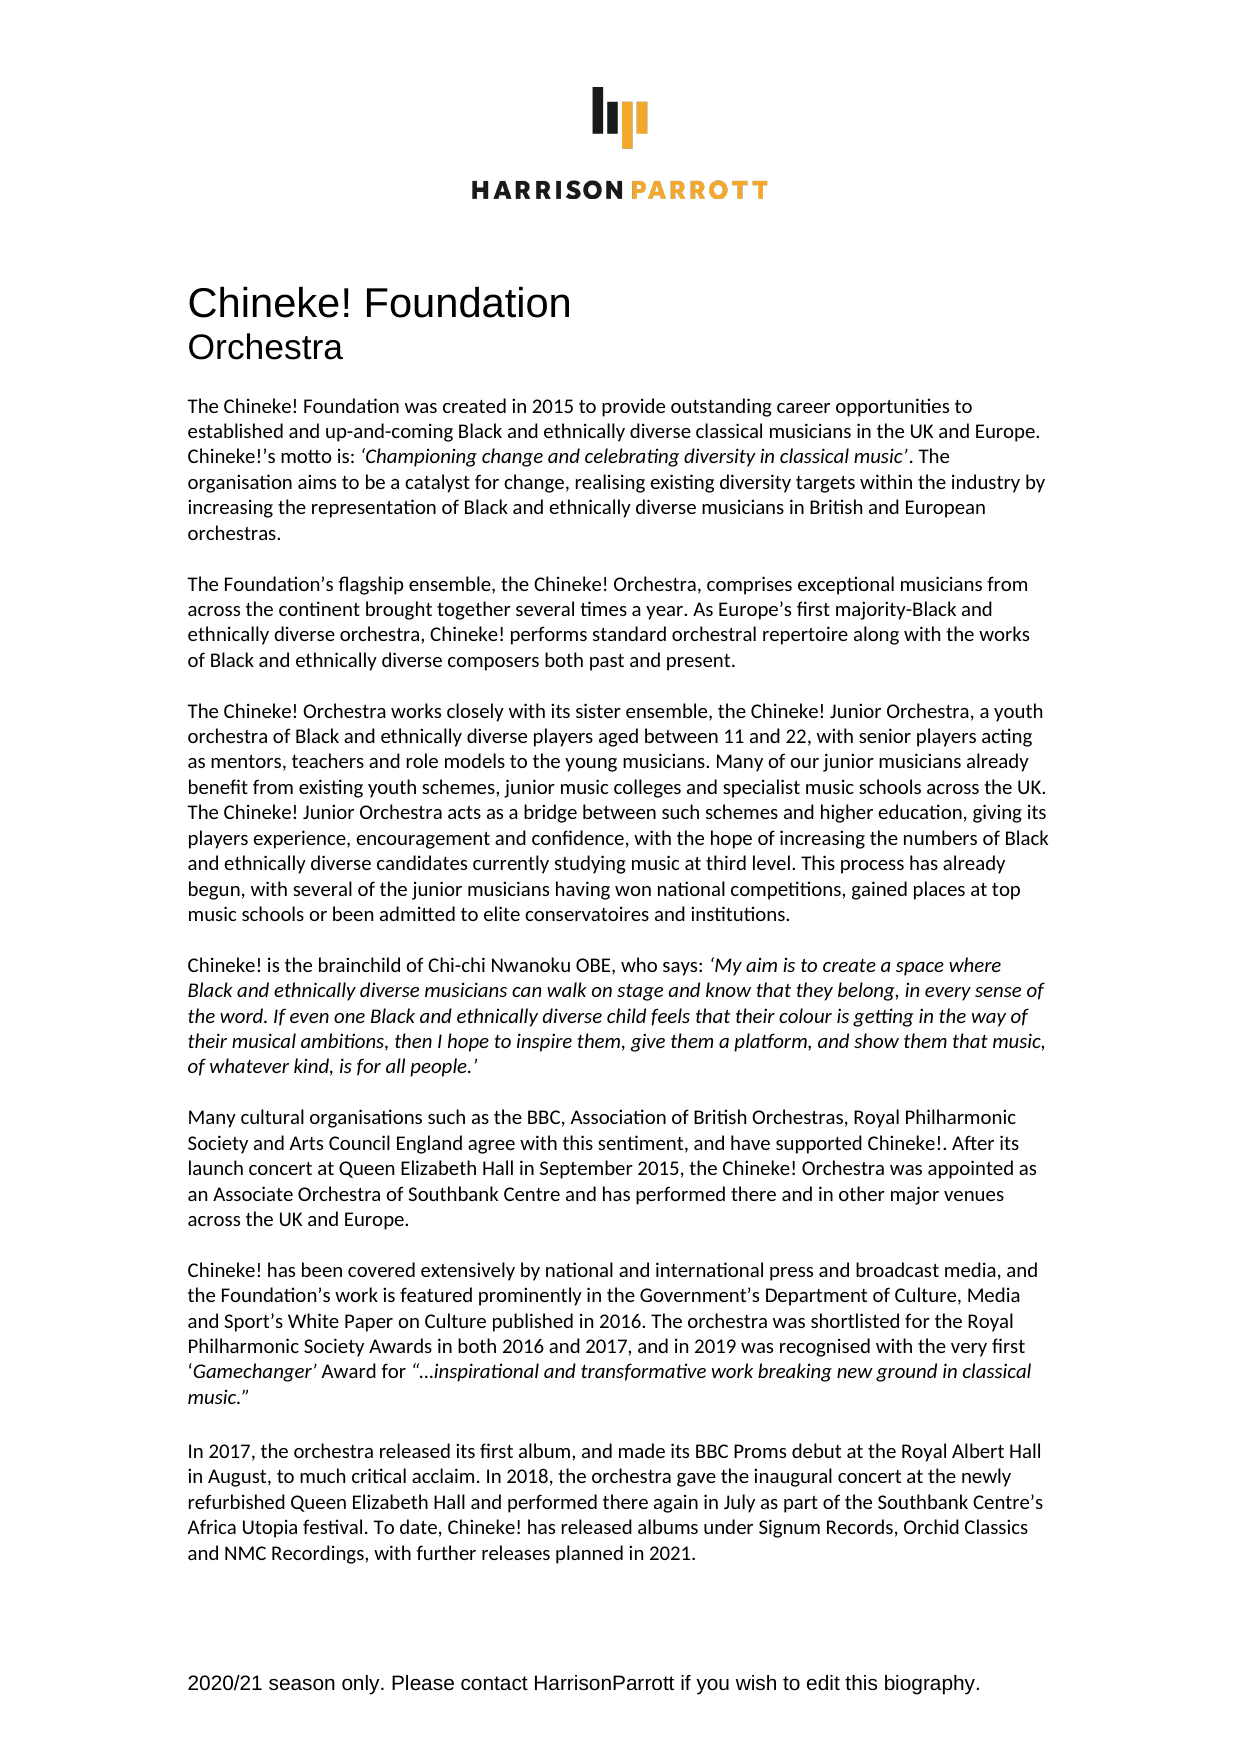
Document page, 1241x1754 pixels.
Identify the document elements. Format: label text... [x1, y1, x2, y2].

text Chineke! Foundation Orchestra [187, 278, 1053, 367]
picture [472, 87, 768, 199]
text The Chineke! Orchestra works closely with its sister ensemble, the Chineke! Junior Orchestra, a youth orchestra of Black and ethnically diverse players aged between 11 and 22, with senior players acting as mentors, teachers and role models to the young musicians. Many of our junior musicians already benefit from existing youth schemes, junior music colleges and specialist music schools across the UK. The Chineke! Junior Orchestra acts as a bridge between such schemes and higher education, giving its players experience, encouragement and confidence, with the hope of increasing the numbers of Black and ethnically diverse candidates currently studying music at third level. This process has already begun, with several of the junior musicians having won national competitions, gained places at top music schools or been admitted to elite conservatoires and institutions. [187, 698, 1053, 927]
text Chineke! is the brainchild of Chi-chi Nwanoku OBE, who says: ‘My aim is to create a space where Black and ethnically diverse musicians can walk on stage and know that they belong, in every sense of the word. If even one Black and ethnically diverse child feels that their colour is getting in the way of their musical ambitions, then I hope to inspire them, give them a platform, and show them that music, of whatever kind, is for all people.’ [187, 952, 1053, 1079]
text The Foundation’s flagship ensemble, the Chineke! Orchestra, comprises exceptional musicians from across the continent brought together several times a year. As Europe’s first majority-Black and ethnically diverse orchestra, Chineke! performs standard orchestral repertoire along with the works of Black and ethnically diverse composers both past and present. [187, 571, 1053, 672]
text The Chineke! Foundation was created in 2015 to provide outstanding career opportunities to established and up-and-coming Black and ethnically diverse classical musicians in the UK and Europe. Chineke!’s motto is: ‘Championing change and celebrating diversity in classical music’. The organisation aims to be a catalyst for change, realising existing diversity targets within the industry by increasing the representation of Black and ethnically diverse musicians in British and European orchestras. [187, 393, 1053, 545]
text In 2017, the orchestra released its first album, and made its BBC Proms debut at the Royal Albert Hall in August, to much critical acclaim. In 2018, the orchestra gave the inaugural concert at the newly refurbished Queen Elizabeth Hall and performed there again in July as part of the Southbank Centre’s Africa Utopia festival. To date, Chineke! has released albums under Signum Records, Orchid Classics and NMC Recordings, with further releases planned in 2021. [187, 1438, 1053, 1565]
text Many cultural organisations such as the BBC, Association of British Orchestras, Royal Philharmonic Society and Arts Council England agree with this sentiment, and have supported Chineke!. After its launch concert at Queen Elizabeth Hall in September 2015, the Chineke! Orchestra was appointed as an Associate Orchestra of Southbank Centre and has performed there and in other major venues across the UK and Europe. [187, 1104, 1053, 1232]
text Chineke! has been covered extensively by national and international press and broadcast media, and the Foundation’s work is featured prominently in the Government’s Department of Culture, Media and Sport’s White Paper on Culture published in 2016. The orchestra was shortlisted for the Royal Philharmonic Society Awards in both 2016 and 2017, and in 2019 was recognised with the very first ‘Gamechanger’ Award for “…inspirational and transformative work breaking new ground in classical music.” [187, 1257, 1053, 1409]
